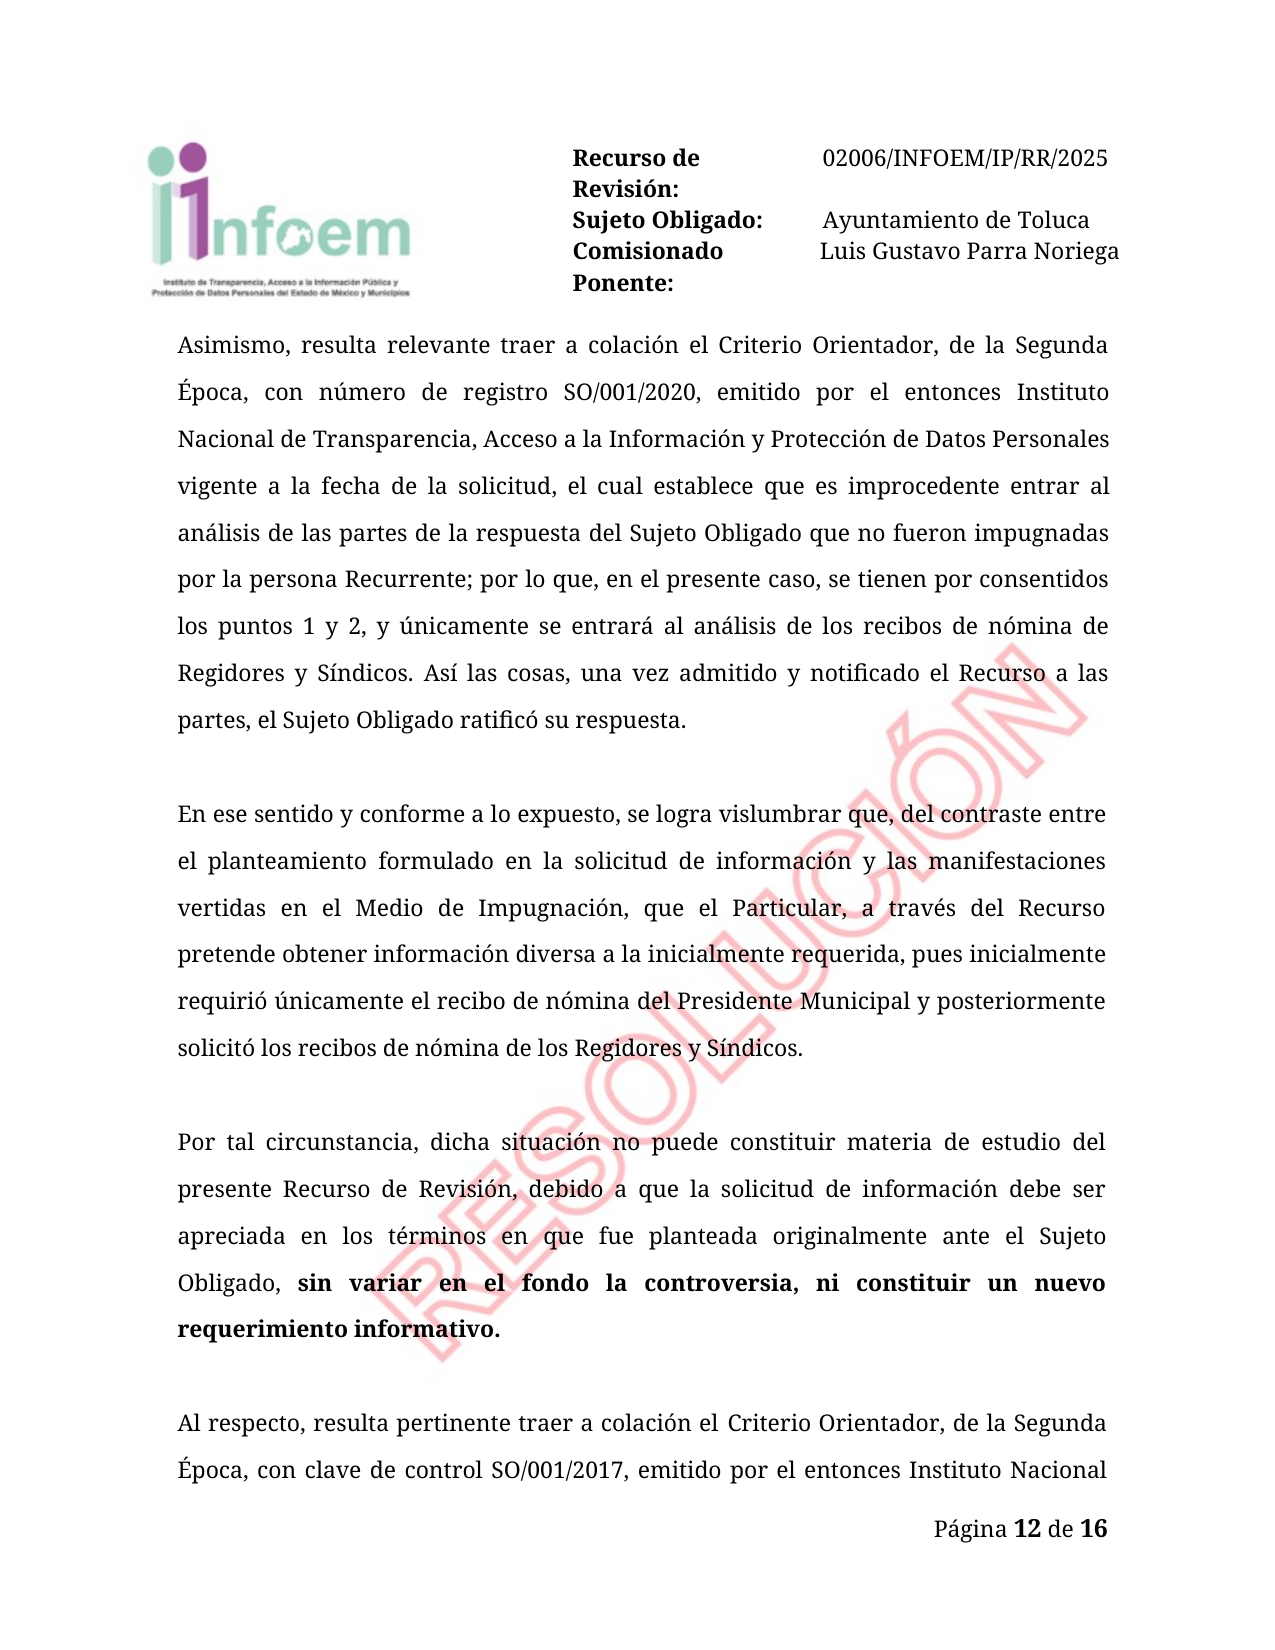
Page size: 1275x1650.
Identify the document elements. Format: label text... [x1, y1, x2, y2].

text En ese sentido y conforme a lo expuesto, se logra vislumbrar que, del contraste entre el planteamiento formulado en la solicitud de información y las manifestaciones vertidas en el Medio de Impugnación, que el Particular, a través del Recurso pretende obtener información diversa a la inicialmente requerida, pues inicialmente requirió únicamente el recibo de nómina del Presidente Municipal y posteriormente solicitó los recibos de nómina de los Regidores y Síndicos. [177, 798, 1107, 1063]
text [177, 1407, 1107, 1485]
text Por tal circunstancia, dicha situación no puede constituir materia de estudio del presente Recurso de Revisión, debido a que la solicitud de información debe ser apreciada en los términos en que fue planteada originalmente ante el Sujeto Obligado, sin variar en el fondo la controversia, ni constituir un nuevo requerimiento informativo. [177, 1126, 1107, 1344]
text Asimismo, resulta relevante traer a colación el Criterio Orientador, de la Segunda Época, con número de registro SO/001/2020, emitido por el entonces Instituto Nacional de Transparencia, Acceso a la Información y Protección de Datos Personales vigente a la fecha de la solicitud, el cual establece que es improcedente entrar al análisis de las partes de la respuesta del Sujeto Obligado que no fueron impugnadas por la persona Recurrente; por lo que, en el presente caso, se tienen por consentidos los puntos 1 y 2, y únicamente se entrará al análisis de los recibos de nómina de Regidores y Síndicos. Así las cosas, una vez admitido y notificado el Recurso a las partes, el Sujeto Obligado ratificó su respuesta. [177, 329, 1110, 735]
picture [18, 77, 1275, 1650]
